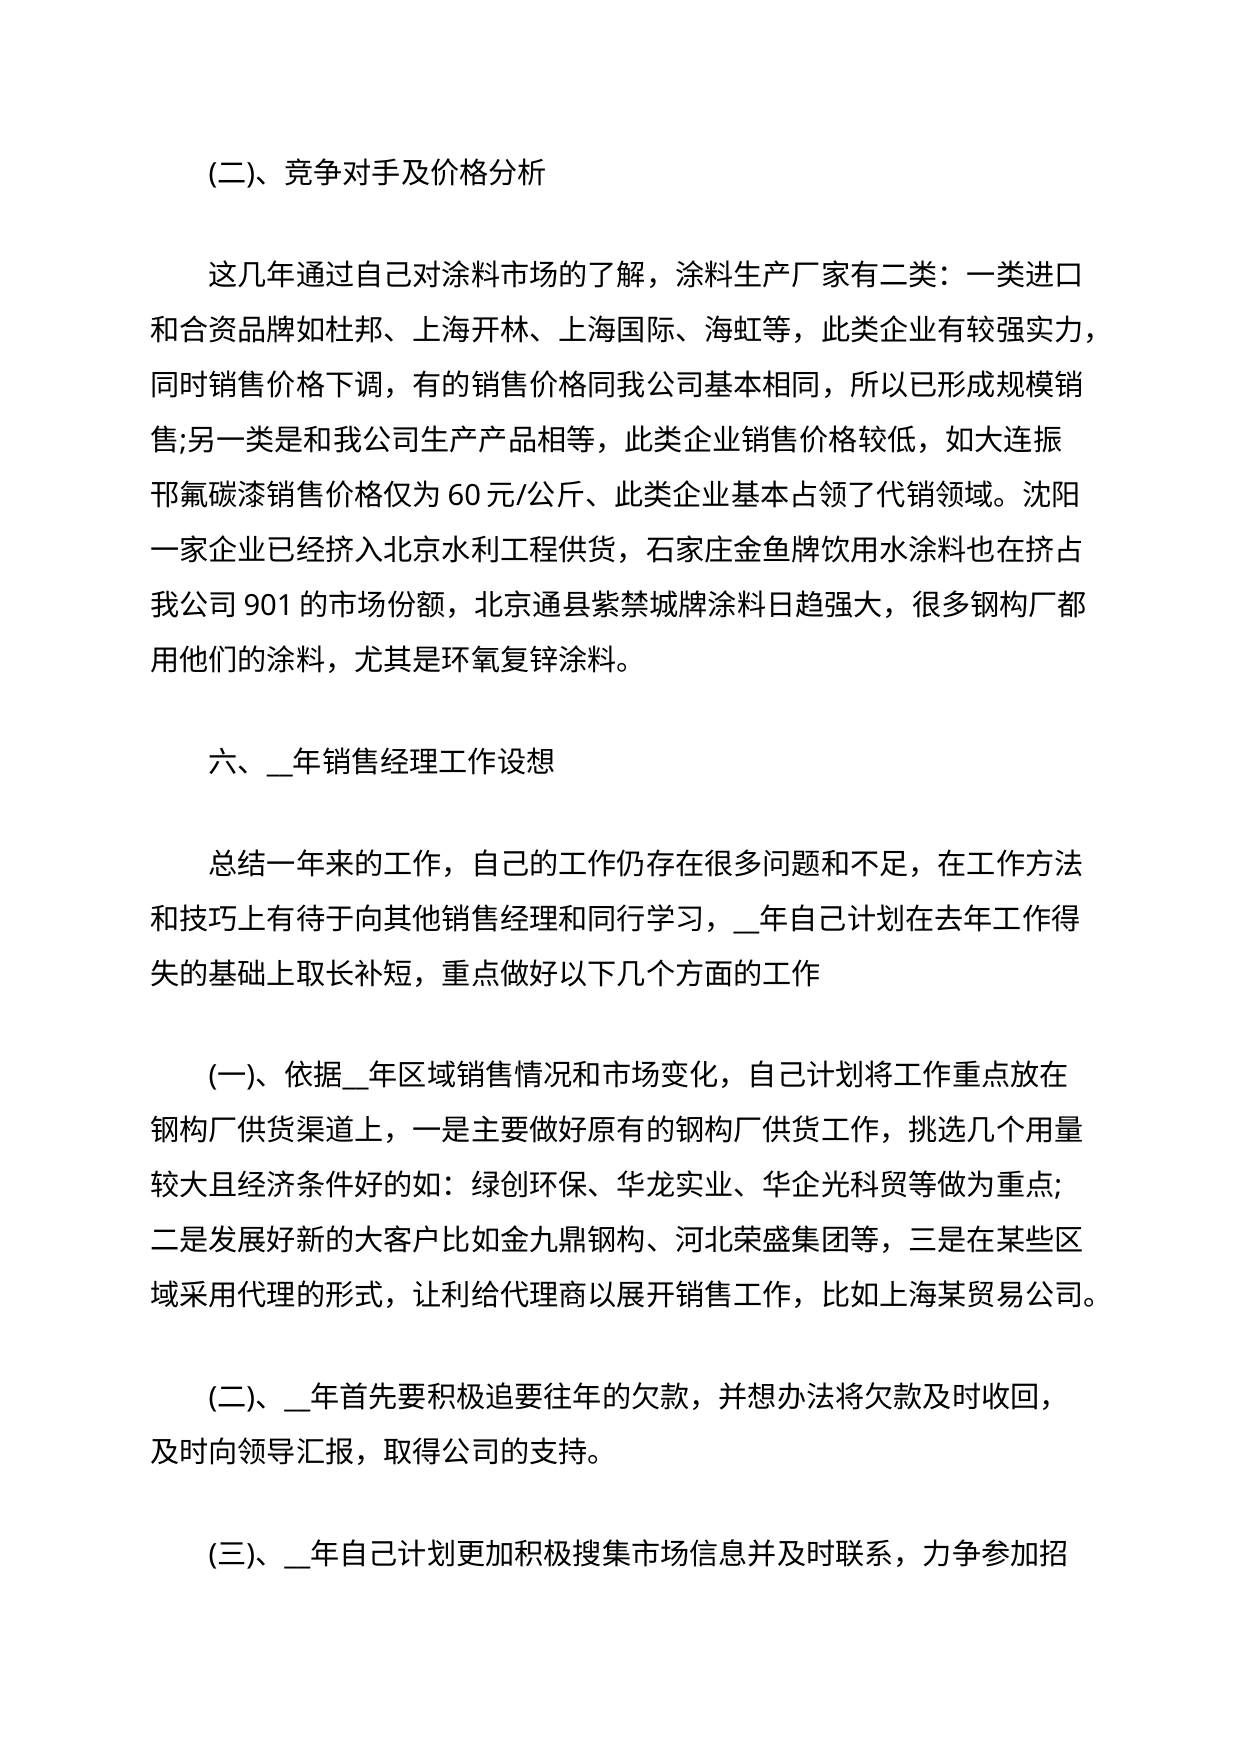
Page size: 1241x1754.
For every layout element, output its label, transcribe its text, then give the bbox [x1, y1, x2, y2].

text 总结一年来的工作，自己的工作仍存在很多问题和不足，在工作方法和技巧上有待于向其他销售经理和同行学习，__年自己计划在去年工作得失的基础上取长补短，重点做好以下几个方面的工作 [150, 840, 1090, 992]
text 这几年通过自己对涂料市场的了解，涂料生产厂家有二类：一类进口和合资品牌如杜邦、上海开林、上海国际、海虹等，此类企业有较强实力，同时销售价格下调，有的销售价格同我公司基本相同，所以已形成规模销售;另一类是和我公司生产产品相等，此类企业销售价格较低，如大连振邗氟碳漆销售价格仅为60元/公斤、此类企业基本占领了代销领域。沈阳一家企业已经挤入北京水利工程供货，石家庄金鱼牌饮用水涂料也在挤占我公司901的市场份额，北京通县紫禁城牌涂料日趋强大，很多钢构厂都用他们的涂料，尤其是环氧复锌涂料。 [150, 252, 1090, 679]
text (一)、依据__年区域销售情况和市场变化，自己计划将工作重点放在钢构厂供货渠道上，一是主要做好原有的钢构厂供货工作，挑选几个用量较大且经济条件好的如：绿创环保、华龙实业、华企光科贸等做为重点;二是发展好新的大客户比如金九鼎钢构、河北荣盛集团等，三是在某些区域采用代理的形式，让利给代理商以展开销售工作，比如上海某贸易公司。 [150, 1052, 1090, 1314]
text (二)、__年首先要积极追要往年的欠款，并想办法将欠款及时收回，及时向领导汇报，取得公司的支持。 [150, 1373, 1090, 1471]
text (二)、竞争对手及价格分析 [150, 150, 1090, 192]
text 六、__年销售经理工作设想 [150, 738, 1090, 781]
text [150, 1530, 1090, 1573]
